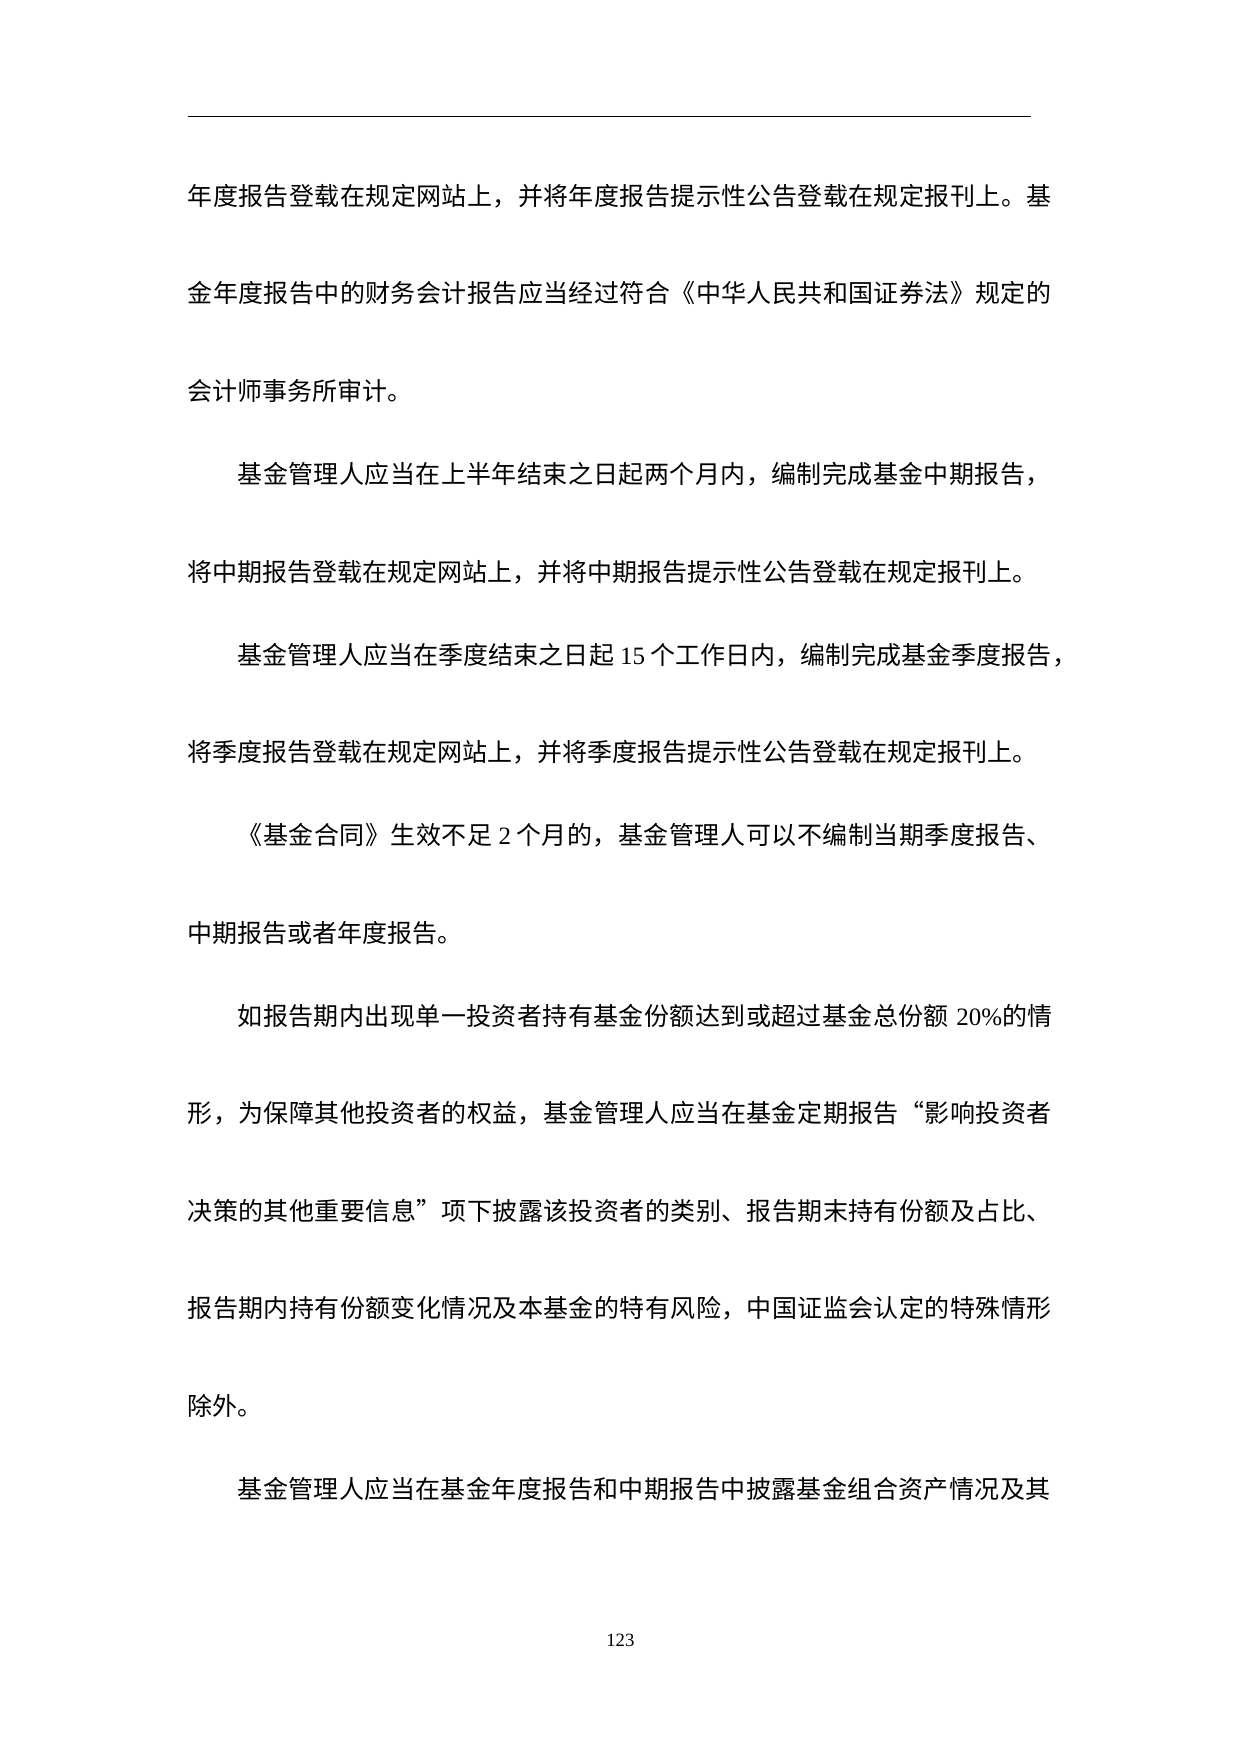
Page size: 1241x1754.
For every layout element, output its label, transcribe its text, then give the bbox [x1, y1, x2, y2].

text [187, 1455, 1053, 1520]
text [187, 162, 1053, 422]
text 基金管理人应当在季度结束之日起15个工作日内，编制完成基金季度报告，将季度报告登载在规定网站上，并将季度报告提示性公告登载在规定报刊上。 [187, 621, 1053, 783]
text 基金管理人应当在上半年结束之日起两个月内，编制完成基金中期报告，将中期报告登载在规定网站上，并将中期报告提示性公告登载在规定报刊上。 [187, 440, 1053, 603]
text 《基金合同》生效不足2个月的，基金管理人可以不编制当期季度报告、中期报告或者年度报告。 [187, 801, 1053, 964]
text 如报告期内出现单一投资者持有基金份额达到或超过基金总份额20%的情形，为保障其他投资者的权益，基金管理人应当在基金定期报告“影响投资者决策的其他重要信息”项下披露该投资者的类别、报告期末持有份额及占比、报告期内持有份额变化情况及本基金的特有风险，中国证监会认定的特殊情形除外。 [187, 982, 1053, 1437]
